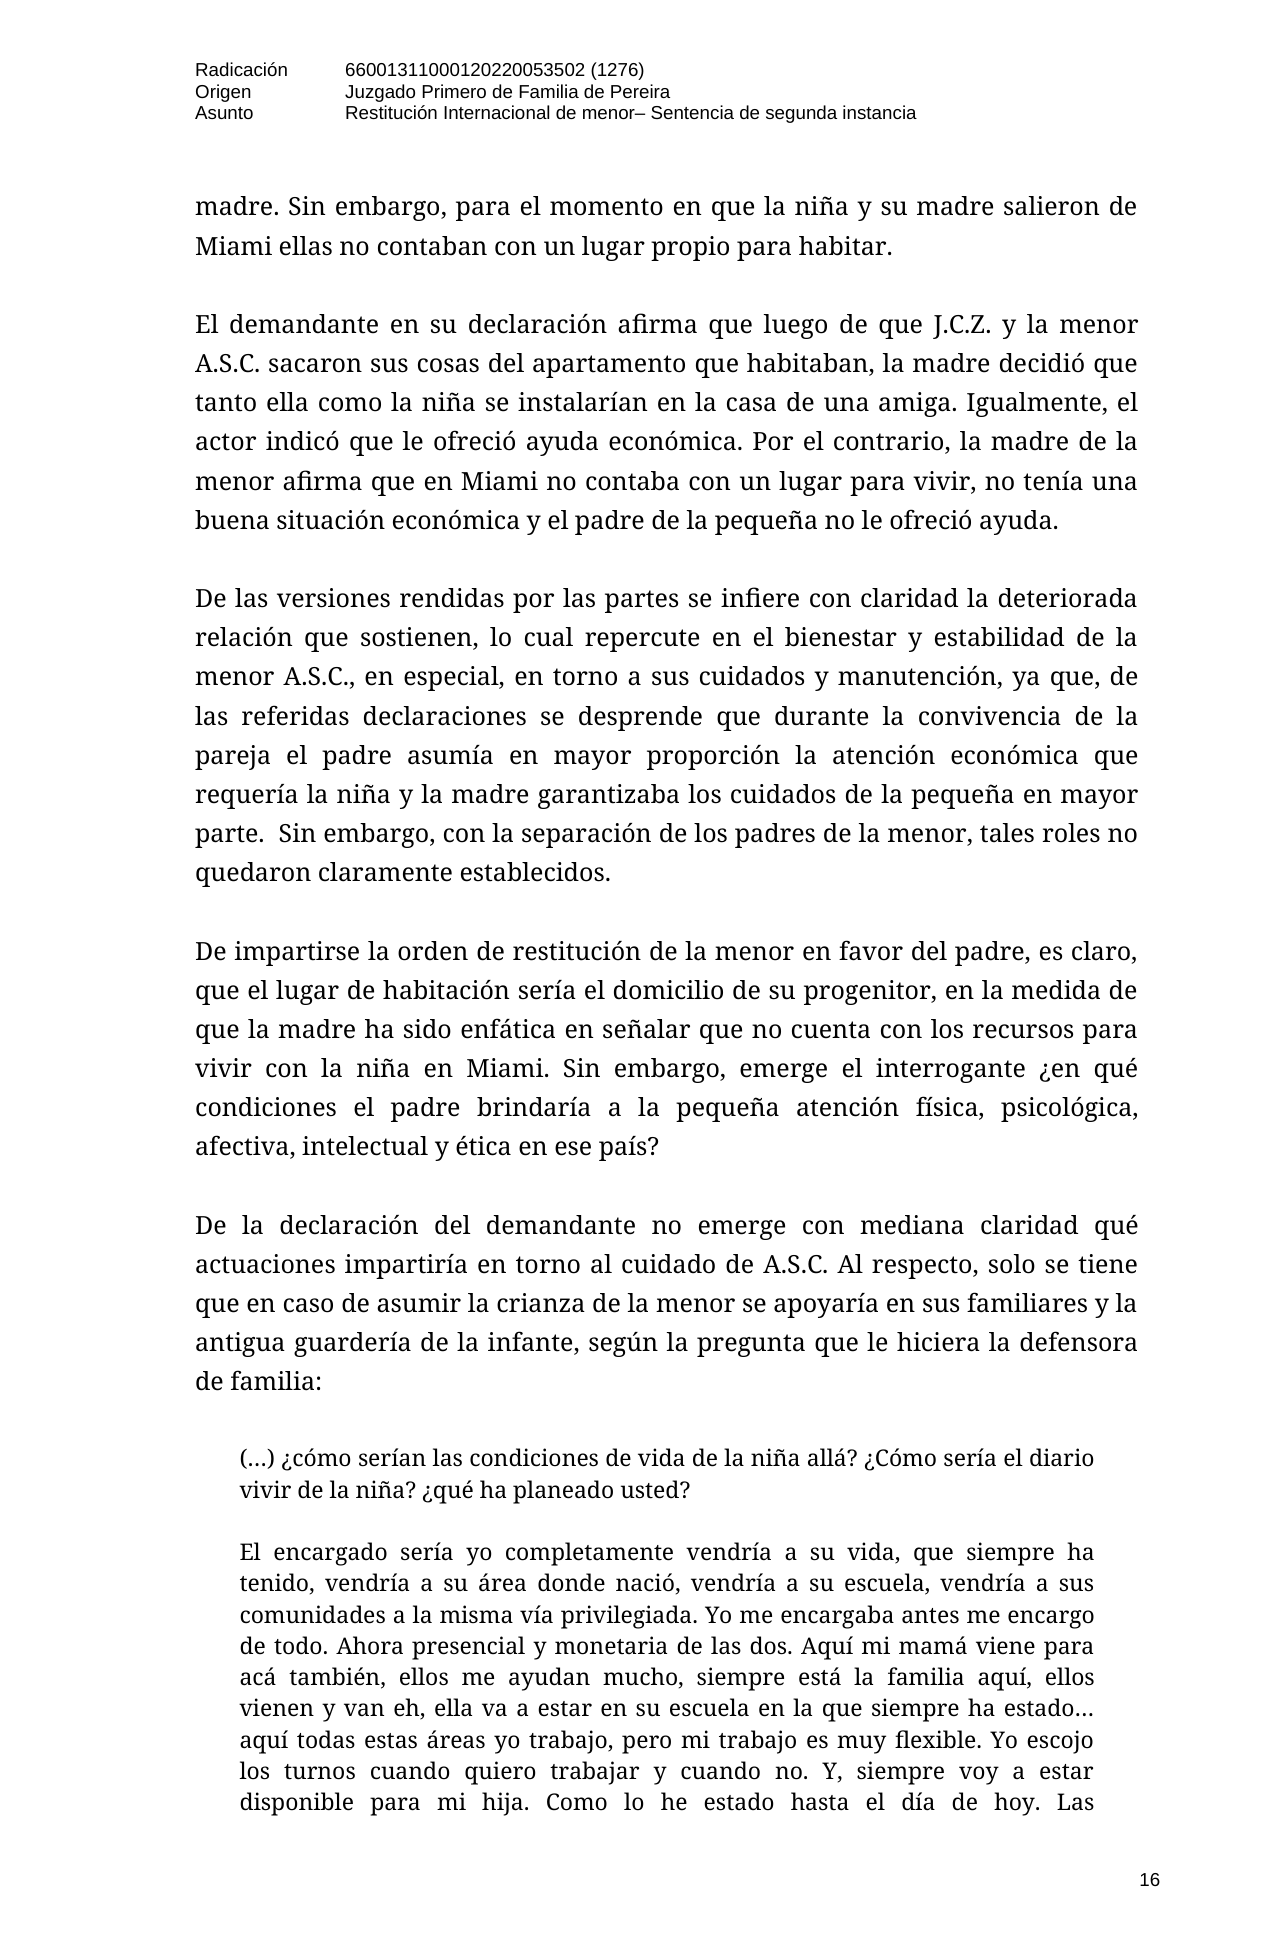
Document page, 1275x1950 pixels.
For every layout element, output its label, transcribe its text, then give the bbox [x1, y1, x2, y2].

text De las versiones rendidas por las partes se infiere con claridad la deteriorada relación que sostienen, lo cual repercute en el bienestar y estabilidad de la menor A.S.C., en especial, en torno a sus cuidados y manutención, ya que, de las referidas declaraciones se desprende que durante la convivencia de la pareja el padre asumía en mayor proporción la atención económica que requería la niña y la madre garantizaba los cuidados de la pequeña en mayor parte. Sin embargo, con la separación de los padres de la menor, tales roles no quedaron claramente establecidos. [195, 581, 1139, 889]
text De la declaración del demandante no emerge con mediana claridad qué actuaciones impartiría en torno al cuidado de A.S.C. Al respecto, solo se tiene que en caso de asumir la crianza de la menor se apoyaría en sus familiares y la antigua guardería de la infante, según la pregunta que le hiciera la defensora de familia: [195, 1207, 1139, 1398]
text De impartirse la orden de restitución de la menor en favor del padre, es claro, que el lugar de habitación sería el domicilio de su progenitor, en la medida de que la madre ha sido enfática en señalar que no cuenta con los recursos para vivir con la niña en Miami. Sin embargo, emerge el interrogante ¿en qué condiciones el padre brindaría a la pequeña atención física, psicológica, afectiva, intelectual y ética en ese país? [195, 933, 1139, 1163]
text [195, 189, 1139, 262]
text El demandante en su declaración afirma que luego de que J.C.Z. y la menor A.S.C. sacaron sus cosas del apartamento que habitaban, la madre decidió que tanto ella como la niña se instalarían en la casa de una amiga. Igualmente, el actor indicó que le ofreció ayuda económica. Por el contrario, la madre de la menor afirma que en Miami no contaba con un lugar para vivir, no tenía una buena situación económica y el padre de la pequeña no le ofreció ayuda. [195, 306, 1139, 536]
text (…) ¿cómo serían las condiciones de vida de la niña allá? ¿Cómo sería el diario vivir de la niña? ¿qué ha planeado usted? [239, 1442, 1096, 1505]
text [239, 1536, 1096, 1817]
